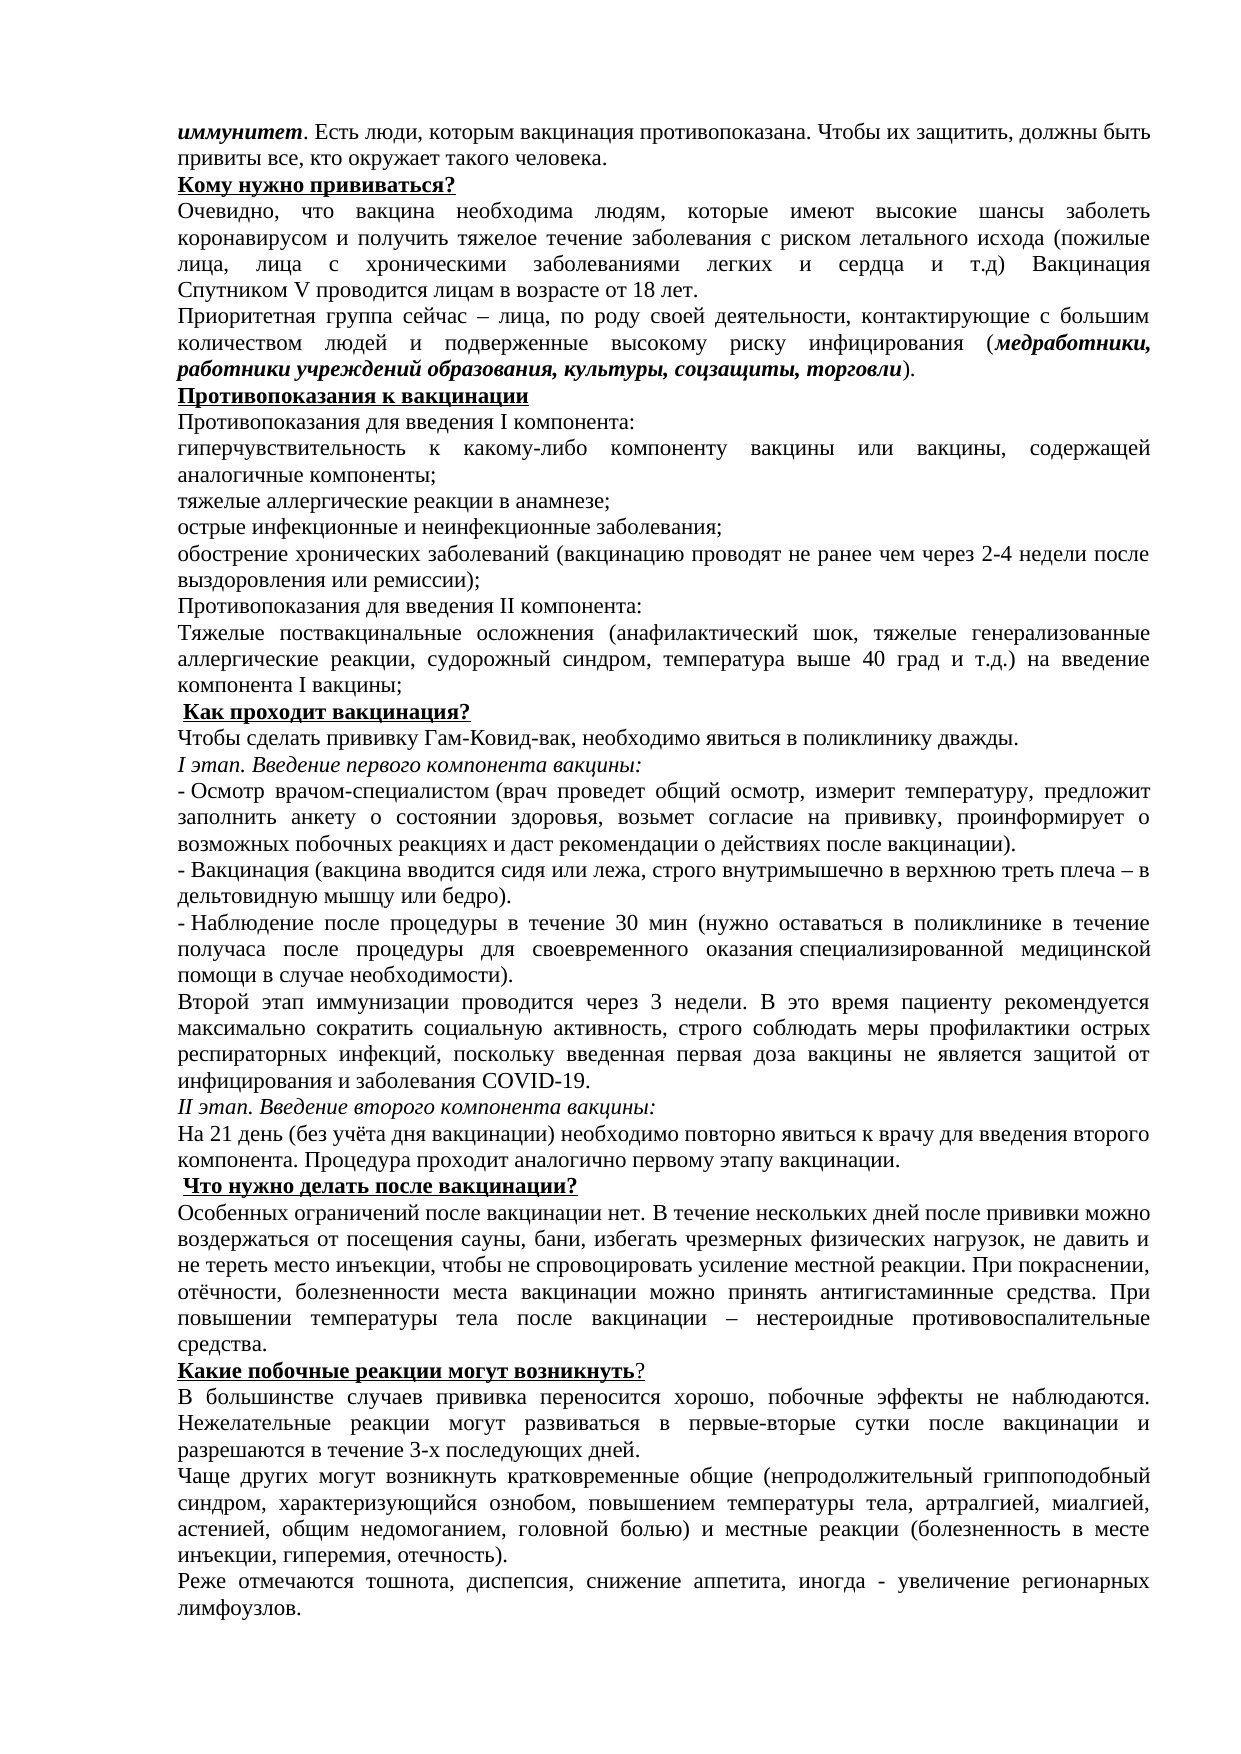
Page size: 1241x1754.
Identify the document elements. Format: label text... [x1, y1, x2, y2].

text Особенных ограничений после вакцинации нет. В течение нескольких дней после прививки можно воздержаться от посещения сауны, бани, избегать чрезмерных физических нагрузок, не давить и не тереть место инъекции, чтобы не спровоцировать усиление местной реакции. При покраснении, отёчности, болезненности места вакцинации можно принять антигистаминные средства. При повышении температуры тела после вакцинации – нестероидные противовоспалительные средства. [177, 1199, 1152, 1357]
text Противопоказания для введения I компонента: [177, 408, 1152, 434]
text острые инфекционные и неинфекционные заболевания; [177, 513, 1152, 540]
text - Вакцинация (вакцина вводится сидя или лежа, строго внутримышечно в верхнюю треть плеча – в дельтовидную мышцу или бедро). [177, 856, 1152, 909]
text обострение хронических заболеваний (вакцинацию проводят не ранее чем через 2-4 недели после выздоровления или ремиссии); [177, 540, 1152, 592]
text Противопоказания для введения II компонента: [177, 592, 1152, 619]
text гиперчувствительность к какому-либо компоненту вакцины или вакцины, содержащей аналогичные компоненты; [177, 434, 1152, 487]
text Реже отмечаются тошнота, диспепсия, снижение аппетита, иногда - увеличение регионарных лимфоузлов. [177, 1568, 1152, 1620]
text Как проходит вакцинация? [177, 698, 1152, 724]
text - Осмотр врачом-специалистом (врач проведет общий осмотр, измерит температуру, предложит заполнить анкету о состоянии здоровья, возьмет согласие на прививку, проинформирует о возможных побочных реакциях и даст рекомендации о действиях после вакцинации). [177, 777, 1152, 856]
text Чтобы сделать прививку Гам-Ковид-вак, необходимо явиться в поликлинику дважды. [177, 724, 1152, 751]
text - Наблюдение после процедуры в течение 30 мин (нужно оставаться в поликлинике в течение получаса после процедуры для своевременного оказания специализированной медицинской помощи в случае необходимости). [177, 909, 1152, 988]
text Кому нужно прививаться? [177, 171, 1152, 197]
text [177, 118, 1152, 171]
text В большинстве случаев прививка переносится хорошо, побочные эффекты не наблюдаются. Нежелательные реакции могут развиваться в первые-вторые сутки после вакцинации и разрешаются в течение 3-х последующих дней. [177, 1383, 1152, 1462]
text Очевидно, что вакцина необходима людям, которые имеют высокие шансы заболеть коронавирусом и получить тяжелое течение заболевания с риском летального исхода (пожилые лица, лица с хроническими заболеваниями легких и сердца и т.д) Вакцинация Спутником V проводится лицам в возрасте от 18 лет. [177, 197, 1152, 303]
text Тяжелые поствакцинальные осложнения (анафилактический шок, тяжелые генерализованные аллергические реакции, судорожный синдром, температура выше 40 град и т.д.) на введение компонента I вакцины; [177, 619, 1152, 698]
text Второй этап иммунизации проводится через 3 недели. В это время пациенту рекомендуется максимально сократить социальную активность, строго соблюдать меры профилактики острых респираторных инфекций, поскольку введенная первая доза вакцины не является защитой от инфицирования и заболевания COVID-19. [177, 988, 1152, 1093]
text тяжелые аллергические реакции в анамнезе; [177, 487, 1152, 513]
text Приоритетная группа сейчас – лица, по роду своей деятельности, контактирующие с большим количеством людей и подверженные высокому риску инфицирования (медработники, работники учреждений образования, культуры, соцзащиты, торговли). [177, 303, 1152, 382]
text I этап. Введение первого компонента вакцины: [177, 751, 1152, 777]
text Какие побочные реакции могут возникнуть? [177, 1357, 1152, 1383]
text II этап. Введение второго компонента вакцины: [177, 1093, 1152, 1119]
text Что нужно делать после вакцинации? [177, 1172, 1152, 1199]
text На 21 день (без учёта дня вакцинации) необходимо повторно явиться к врачу для введения второго компонента. Процедура проходит аналогично первому этапу вакцинации. [177, 1119, 1152, 1172]
text Чаще других могут возникнуть кратковременные общие (непродолжительный гриппоподобный синдром, характеризующийся ознобом, повышением температуры тела, артралгией, миалгией, астенией, общим недомоганием, головной болью) и местные реакции (болезненность в месте инъекции, гиперемия, отечность). [177, 1462, 1152, 1568]
text Противопоказания к вакцинации [177, 382, 1152, 408]
